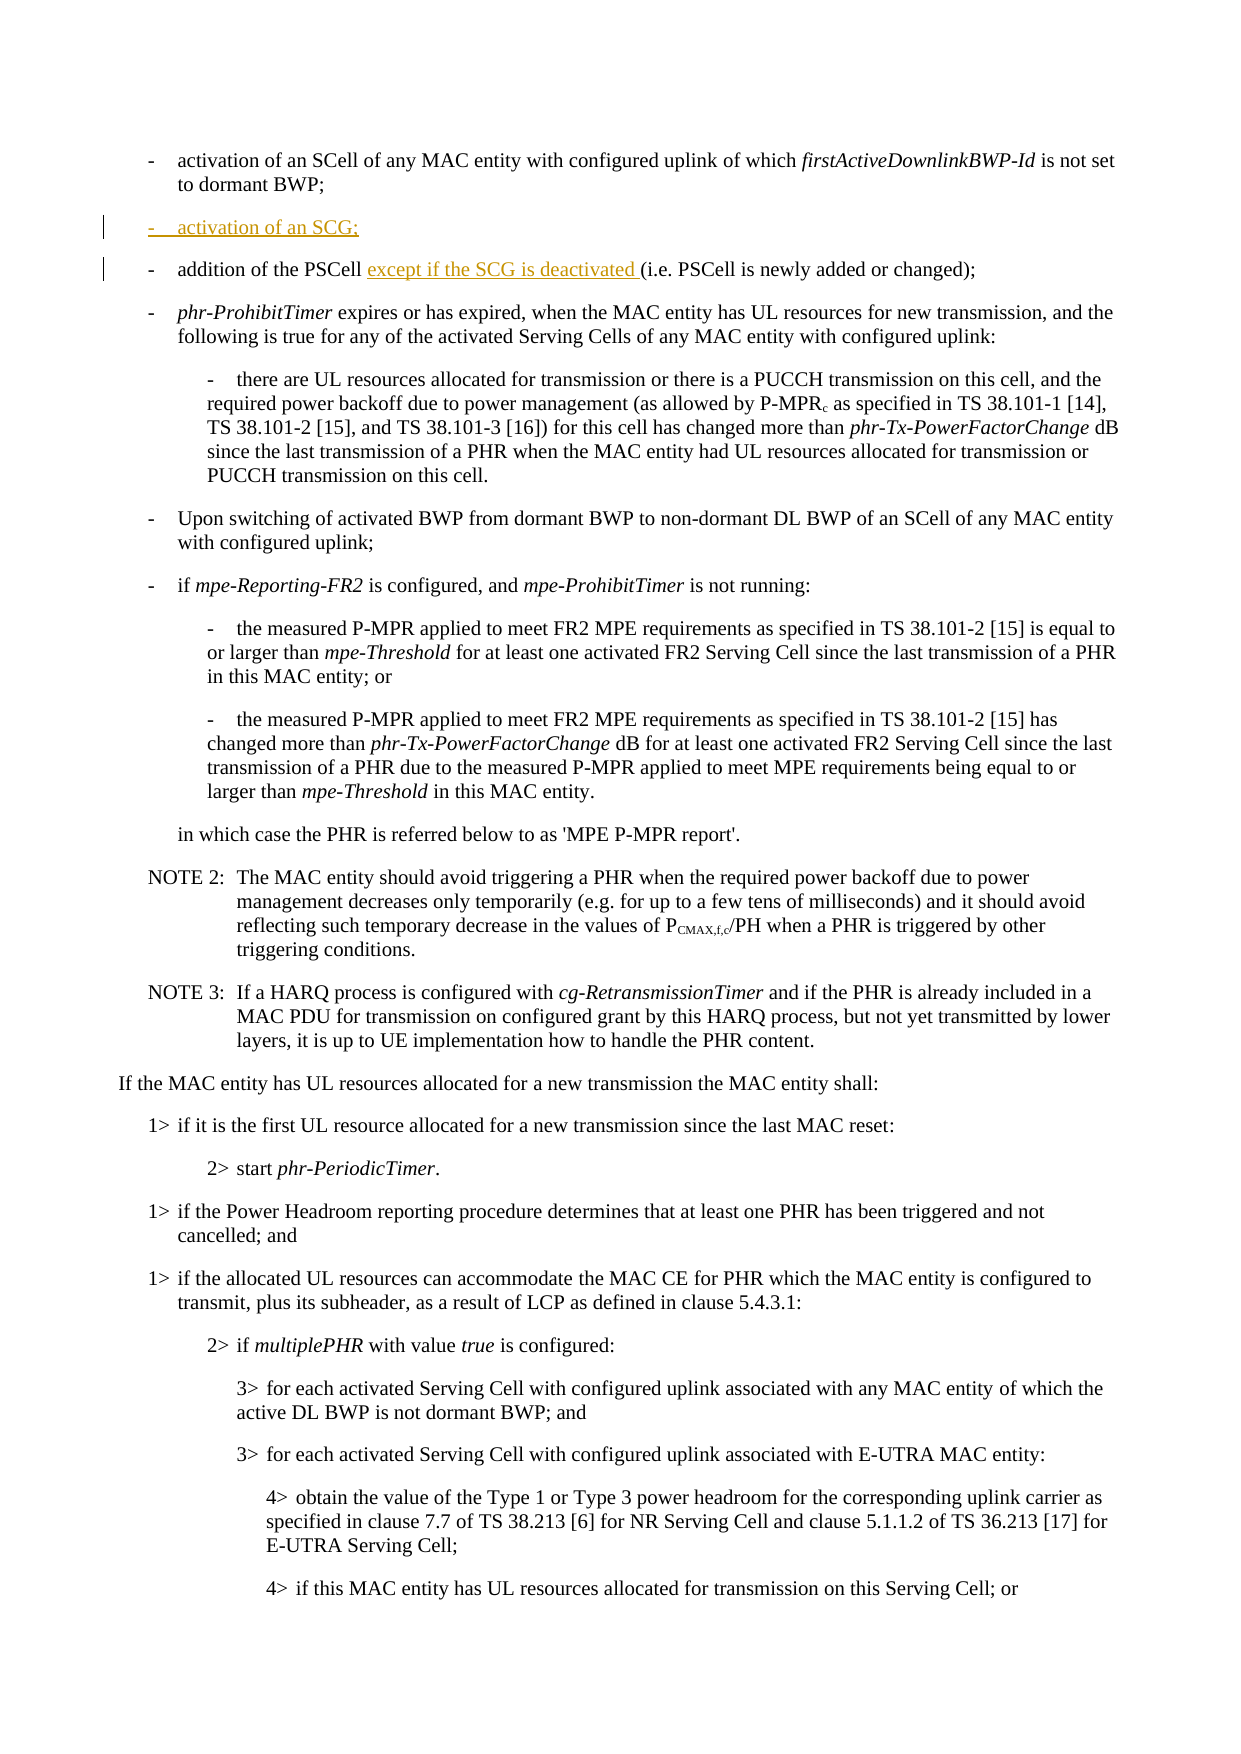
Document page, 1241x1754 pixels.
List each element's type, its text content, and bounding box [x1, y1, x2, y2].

text - addition of the PSCell (i.e. PSCell is newly added or changed); [148, 257, 1122, 281]
text 3> for each activated Serving Cell with configured uplink associated with E-UTRA MAC entity: [236, 1442, 1122, 1466]
text 3> for each activated Serving Cell with configured uplink associated with any MAC entity of which the active DL BWP is not dormant BWP; and [236, 1376, 1122, 1424]
text - if mpe-Reporting-FR2 is configured, and mpe-ProhibitTimer is not running: [148, 573, 1122, 597]
text NOTE 3: If a HARQ process is configured with cg-RetransmissionTimer and if the PHR is already included in a MAC PDU for transmission on configured grant by this HARQ process, but not yet transmitted by lower layers, it is up to UE implementation how to handle the PHR content. [148, 979, 1122, 1052]
text - activation of an SCell of any MAC entity with configured uplink of which firstActiveDownlinkBWP-Id is not set to dormant BWP; [148, 148, 1122, 196]
text - the measured P-MPR applied to meet FR2 MPE requirements as specified in TS 38.101-2 [15] is equal to or larger than mpe-Threshold for at least one activated FR2 Serving Cell since the last transmission of a PHR in this MAC entity; or [207, 616, 1122, 688]
text - phr-ProhibitTimer expires or has expired, when the MAC entity has UL resources for new transmission, and the following is true for any of the activated Serving Cells of any MAC entity with configured uplink: [148, 300, 1122, 348]
text 2> if multiplePHR with value true is configured: [207, 1333, 1122, 1357]
text - the measured P-MPR applied to meet FR2 MPE requirements as specified in TS 38.101-2 [15] has changed more than phr-Tx-PowerFactorChange dB for at least one activated FR2 Serving Cell since the last transmission of a PHR due to the measured P-MPR applied to meet MPE requirements being equal to or larger than mpe-Threshold in this MAC entity. [207, 707, 1122, 803]
text - there are UL resources allocated for transmission or there is a PUCCH transmission on this cell, and the required power backoff due to power management (as allowed by P-MPRc as specified in TS 38.101-1 [14], TS 38.101-2 [15], and TS 38.101-3 [16]) for this cell has changed more than phr-Tx-PowerFactorChange dB since the last transmission of a PHR when the MAC entity had UL resources allocated for transmission or PUCCH transmission on this cell. [207, 367, 1122, 487]
text 1> if the allocated UL resources can accommodate the MAC CE for PHR which the MAC entity is configured to transmit, plus its subheader, as a result of LCP as defined in clause 5.4.3.1: [148, 1266, 1122, 1314]
text 4> if this MAC entity has UL resources allocated for transmission on this Serving Cell; or [266, 1576, 1122, 1600]
text 1> if the Power Headroom reporting procedure determines that at least one PHR has been triggered and not cancelled; and [148, 1199, 1122, 1247]
text in which case the PHR is referred below to as 'MPE P-MPR report'. [148, 822, 1122, 846]
text 1> if it is the first UL resource allocated for a new transmission since the last MAC reset: [148, 1113, 1122, 1137]
text - Upon switching of activated BWP from dormant BWP to non-dormant DL BWP of an SCell of any MAC entity with configured uplink; [148, 506, 1122, 554]
text 2> start phr-PeriodicTimer. [207, 1156, 1122, 1180]
text If the MAC entity has UL resources allocated for a new transmission the MAC entity shall: [118, 1071, 1122, 1094]
text NOTE 2: The MAC entity should avoid triggering a PHR when the required power backoff due to power management decreases only temporarily (e.g. for up to a few tens of milliseconds) and it should avoid reflecting such temporary decrease in the values of PCMAX,f,c/PH when a PHR is triggered by other triggering conditions. [148, 864, 1122, 961]
text 4> obtain the value of the Type 1 or Type 3 power headroom for the corresponding uplink carrier as specified in clause 7.7 of TS 38.213 [6] for NR Serving Cell and clause 5.1.1.2 of TS 36.213 [17] for E-UTRA Serving Cell; [266, 1485, 1122, 1557]
